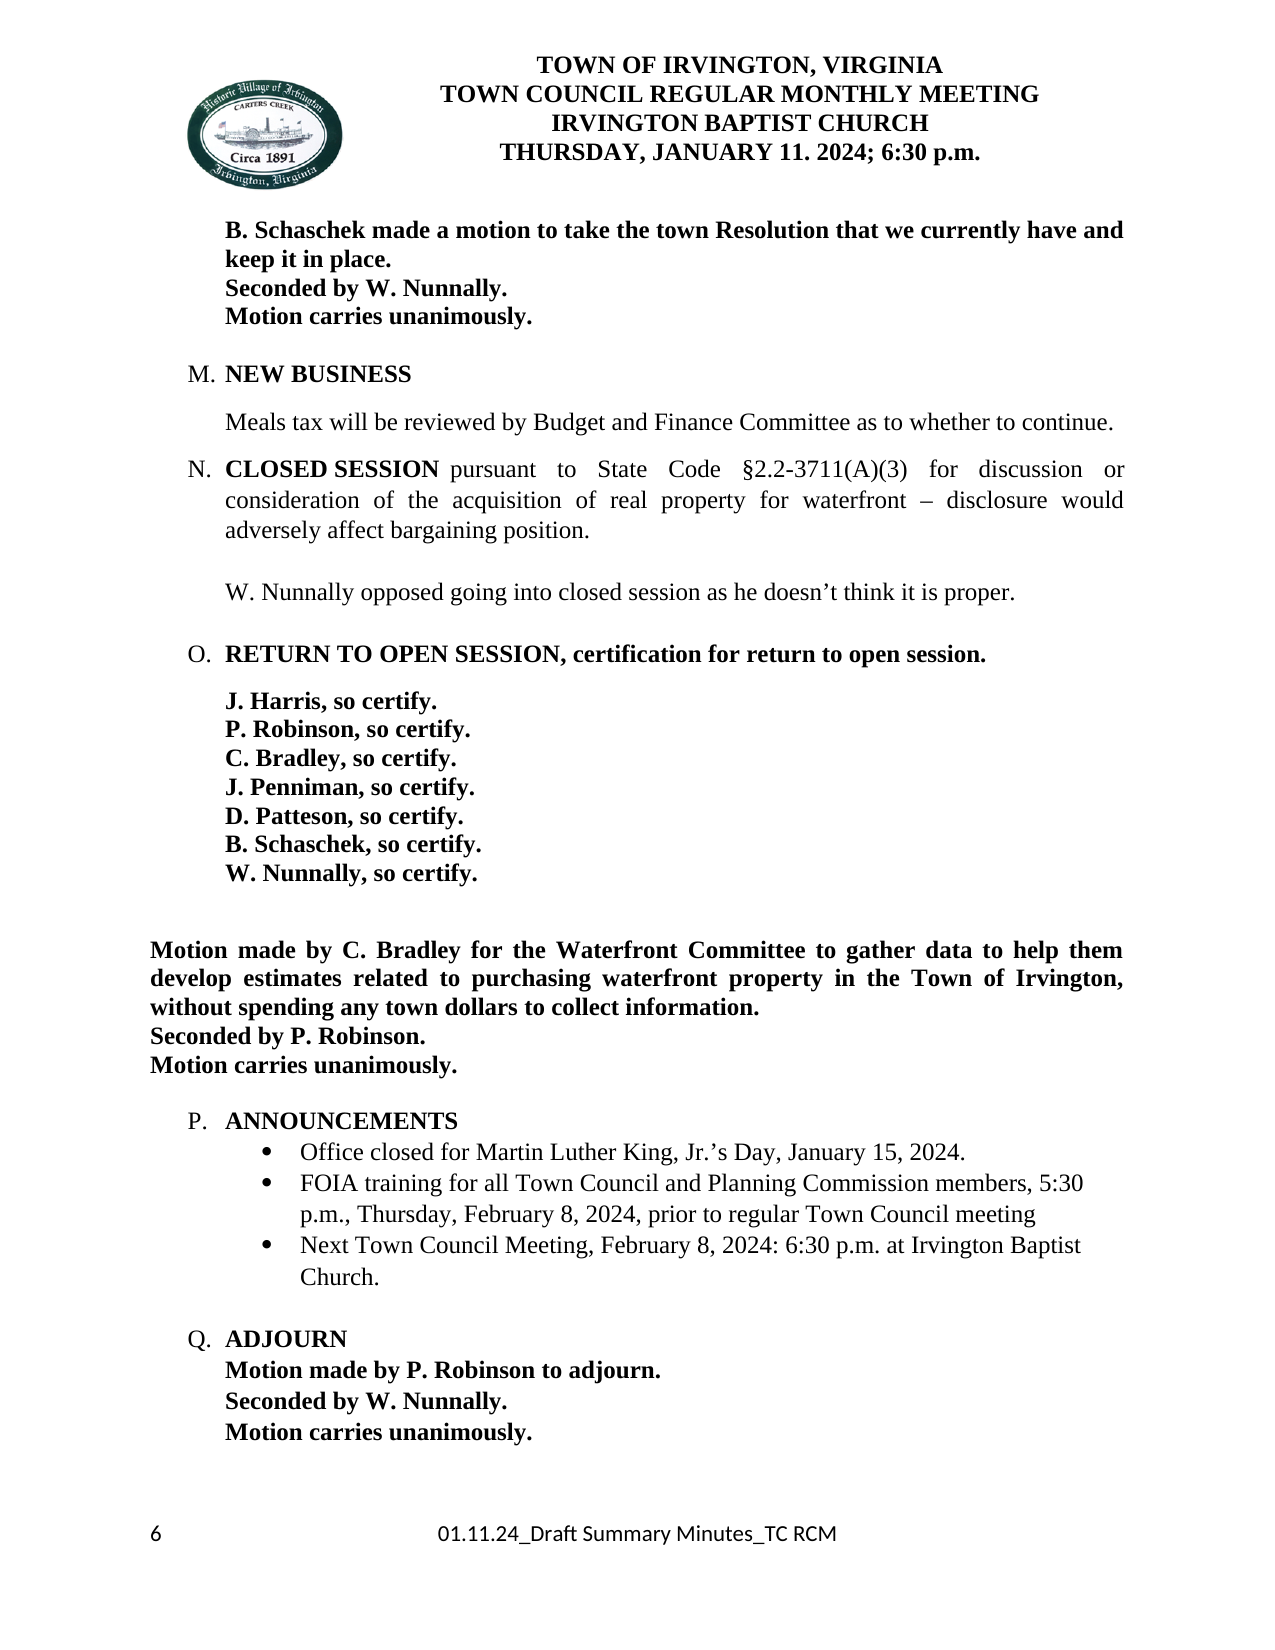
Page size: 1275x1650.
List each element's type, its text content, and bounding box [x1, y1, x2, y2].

text W. Nunnally, so certify. [225, 858, 1125, 887]
list ANNOUNCEMENTS [187, 1106, 1125, 1135]
list Motion made by P. Robinson to adjourn. [225, 1355, 1125, 1383]
list W. Nunnally opposed going into closed session as he doesn’t think it is proper. [225, 577, 1125, 605]
text B. Schaschek made a motion to take the town Resolution that we currently have and keep it in place. [225, 215, 1125, 273]
text Motion carries unanimously. [150, 1050, 1125, 1078]
list NEW BUSINESS [187, 359, 1125, 388]
text Motion made by C. Bradley for the Waterfront Committee to gather data to help them develop estimates related to purchasing waterfront property in the Town of Irvington, without spending any town dollars to collect information. [150, 935, 1125, 1021]
list FOIA training for all Town Council and Planning Commission members, 5:30 p.m., Thursday, February 8, 2024, prior to regular Town Council meeting [262, 1168, 1125, 1228]
text Seconded by P. Robinson. [150, 1021, 1125, 1050]
text Meals tax will be reviewed by Budget and Finance Committee as to whether to continue. [225, 407, 1125, 435]
list Office closed for Martin Luther King, Jr.’s Day, January 15, 2024. [262, 1137, 1125, 1166]
list RETURN TO OPEN SESSION, certification for return to open session. [187, 639, 1125, 667]
list CLOSED SESSION pursuant to State Code §2.2-3711(A)(3) for discussion or consideration of the acquisition of real property for waterfront – disclosure would adversely affect bargaining position. [187, 454, 1125, 544]
list Motion carries unanimously. [225, 1417, 1125, 1446]
text P. Robinson, so certify. [225, 714, 1125, 743]
text C. Bradley, so certify. [225, 743, 1125, 772]
text B. Schaschek, so certify. [225, 829, 1125, 858]
text Motion carries unanimously. [225, 301, 1125, 330]
text D. Patteson, so certify. [225, 801, 1125, 829]
list Seconded by W. Nunnally. [225, 1386, 1125, 1414]
picture [168, 57, 365, 201]
text Seconded by W. Nunnally. [225, 273, 1125, 301]
list ADJOURN [187, 1324, 1125, 1352]
list Next Town Council Meeting, February 8, 2024: 6:30 p.m. at Irvington Baptist Church. [262, 1231, 1125, 1290]
text J. Harris, so certify. [187, 686, 1125, 714]
text J. Penniman, so certify. [225, 772, 1125, 801]
